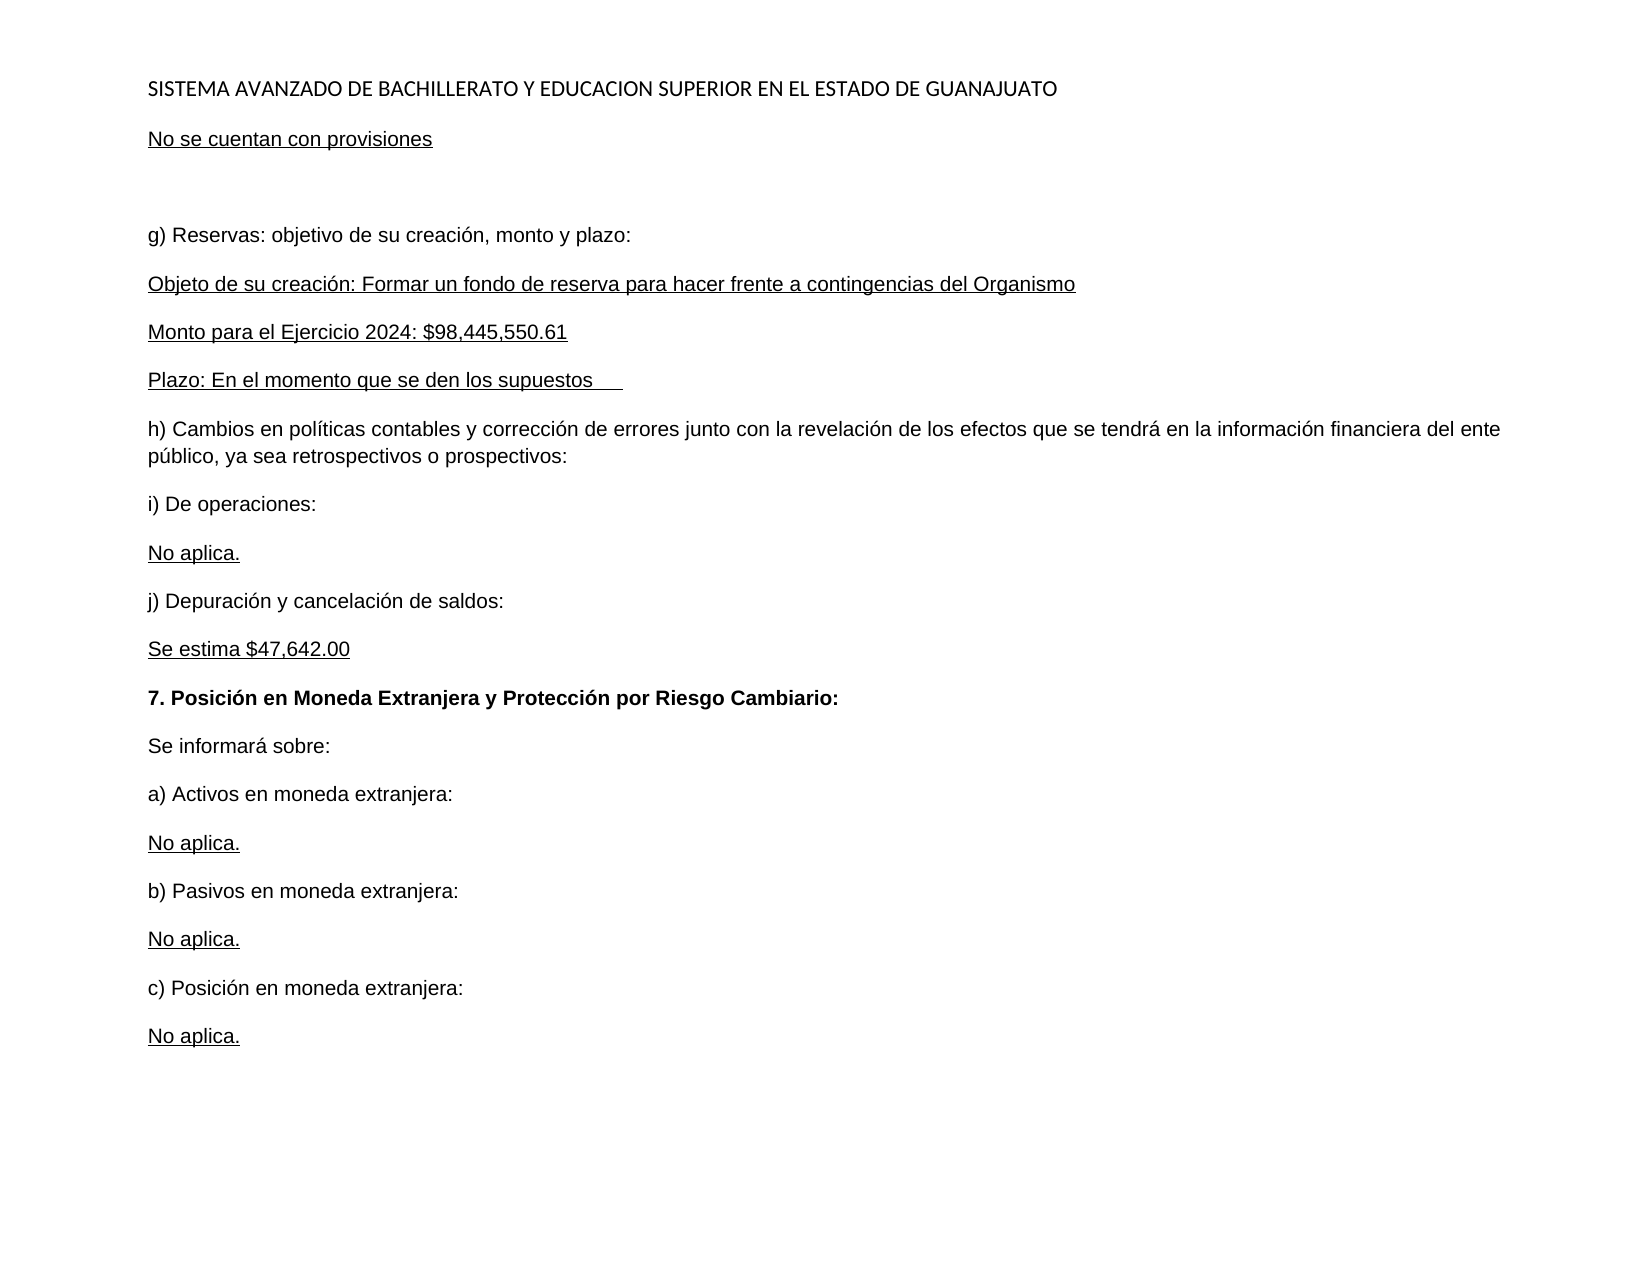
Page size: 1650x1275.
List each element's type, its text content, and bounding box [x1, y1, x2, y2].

text h) Cambios en políticas contables y corrección de errores junto con la revelación de los efectos que se tendrá en la información financiera del ente público, ya sea retrospectivos o prospectivos: [148, 416, 1502, 468]
text b) Pasivos en moneda extranjera: [148, 879, 1502, 903]
text No aplica. [148, 1024, 1502, 1048]
text Monto para el Ejercicio 2024: $98,445,550.61 [148, 320, 1502, 344]
text 7. Posición en Moneda Extranjera y Protección por Riesgo Cambiario: [148, 686, 1502, 709]
text a) Activos en moneda extranjera: [148, 782, 1502, 806]
text j) Depuración y cancelación de saldos: [148, 589, 1502, 613]
text c) Posición en moneda extranjera: [148, 976, 1502, 999]
text Se informará sobre: [148, 734, 1502, 758]
text Objeto de su creación: Formar un fondo de reserva para hacer frente a contingencias del Organismo [148, 271, 1502, 295]
text i) De operaciones: [148, 492, 1502, 516]
text No se cuentan con provisiones [148, 126, 1502, 150]
text g) Reservas: objetivo de su creación, monto y plazo: [148, 223, 1502, 247]
text No aplica. [148, 541, 1502, 564]
text Se estima $47,642.00 [148, 637, 1502, 661]
text Plazo: En el momento que se den los supuestos [148, 368, 1502, 392]
text No aplica. [148, 831, 1502, 854]
text No aplica. [148, 927, 1502, 951]
